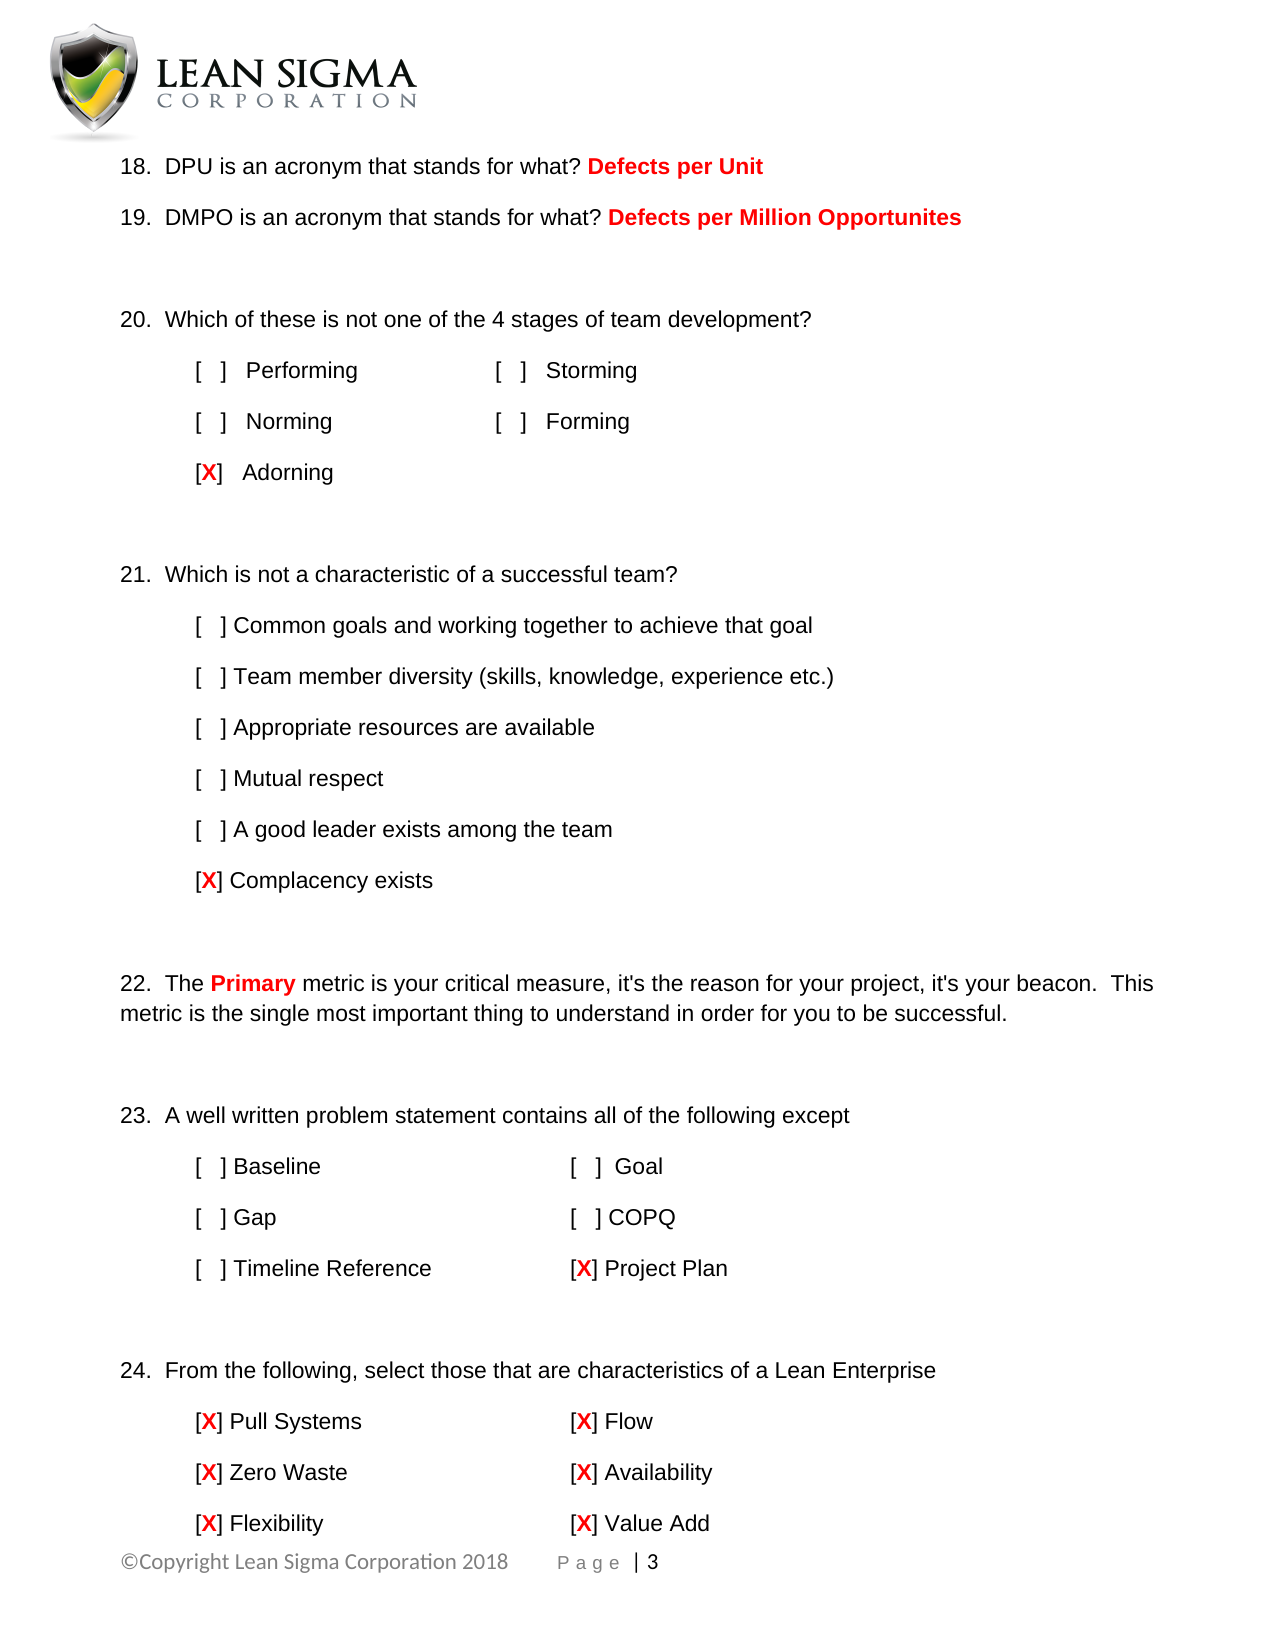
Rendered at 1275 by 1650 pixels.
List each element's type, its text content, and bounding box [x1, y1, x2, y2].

text [ ] Appropriate resources are available [195, 714, 1162, 741]
text [X] Pull Systems [X] Flow [120, 1408, 1162, 1434]
text [ ] Team member diversity (skills, knowledge, experience etc.) [195, 663, 1162, 689]
text [X] Adorning [120, 459, 1162, 485]
text [ ] Norming [ ] Forming [120, 408, 1162, 434]
picture [45, 18, 420, 153]
text [ ] A good leader exists among the team [195, 816, 1162, 843]
text [ ] Timeline Reference [X] Project Plan [120, 1255, 1162, 1281]
text [ ] Performing [ ] Storming [120, 357, 1162, 383]
text 20. Which of these is not one of the 4 stages of team development? [120, 306, 1162, 332]
text 21. Which is not a characteristic of a successful team? [120, 561, 1162, 587]
text [ ] Baseline [ ] Goal [120, 1153, 1162, 1179]
text [ ] Gap [ ] COPQ [120, 1204, 1162, 1230]
text 24. From the following, select those that are characteristics of a Lean Enterprise [120, 1357, 1162, 1383]
text 18. DPU is an acronym that stands for what? Defects per Unit [120, 153, 1162, 179]
text [X] Zero Waste [X] Availability [120, 1459, 1162, 1485]
text [X] Flexibility [X] Value Add [120, 1510, 1162, 1536]
text 22. The Primary metric is your critical measure, it's the reason for your project, it's your beacon. This metric is the single most important thing to understand in order for you to be successful. [120, 969, 1162, 1026]
text [X] Complacency exists [195, 867, 1162, 894]
text [ ] Common goals and working together to achieve that goal [195, 612, 1162, 638]
text 23. A well written problem statement contains all of the following except [120, 1102, 1162, 1128]
text [ ] Mutual respect [195, 765, 1162, 792]
text 19. DMPO is an acronym that stands for what? Defects per Million Opportunites [120, 204, 1162, 230]
